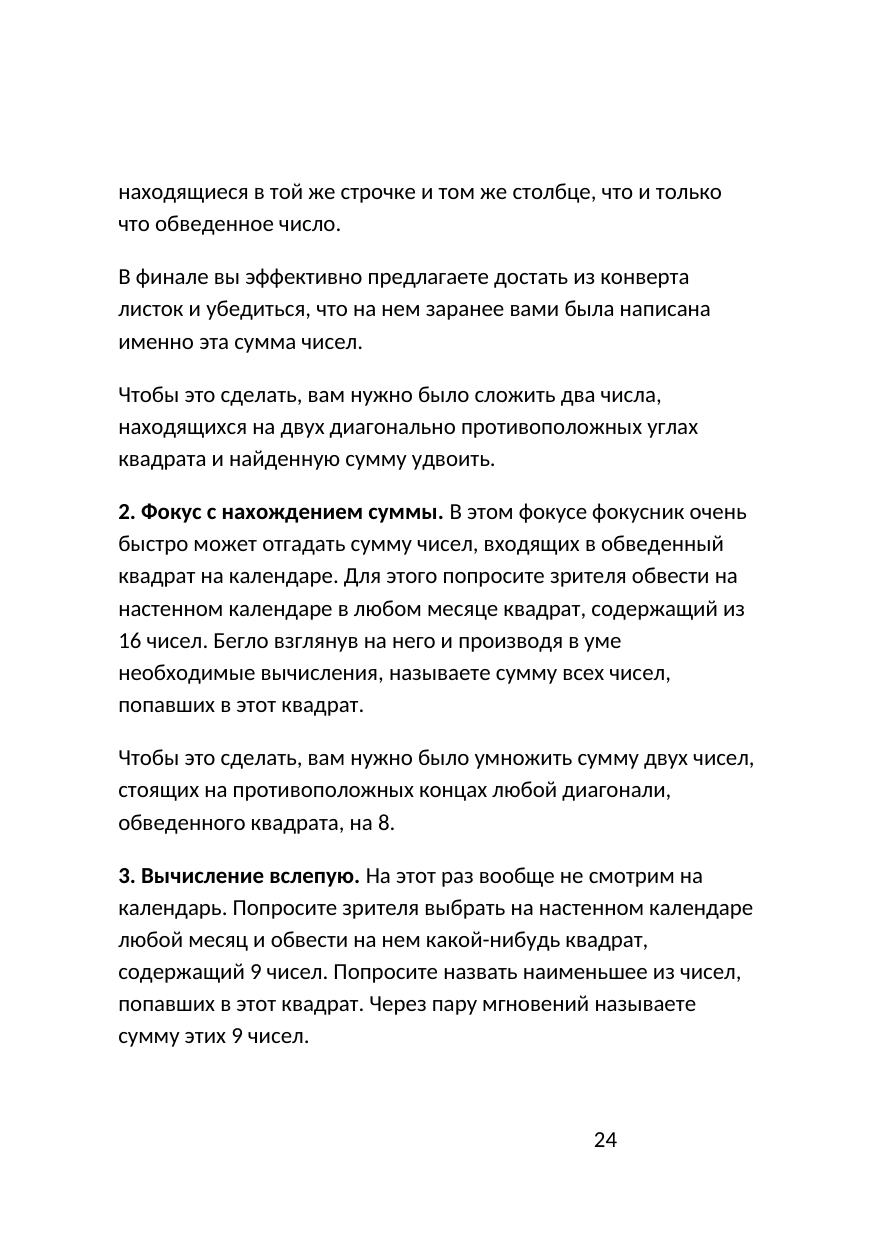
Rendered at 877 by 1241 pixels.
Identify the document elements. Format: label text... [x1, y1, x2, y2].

text Чтобы это сделать, вам нужно было умножить сумму двух чисел, стоящих на противоположных концах любой диагонали, обведенного квадрата, на 8. [118, 743, 759, 836]
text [118, 177, 759, 237]
text Чтобы это сделать, вам нужно было сложить два числа, находящихся на двух диагонально противоположных углах квадрата и найденную сумму удвоить. [118, 380, 759, 472]
text 3. Вычисление вслепую. На этот раз вообще не смотрим на календарь. Попросите зрителя выбрать на настенном календаре любой месяц и обвести на нем какой-нибудь квадрат, содержащий 9 чисел. Попросите назвать наименьшее из чисел, попавших в этот квадрат. Через пару мгновений называете сумму этих 9 чисел. [118, 861, 759, 1050]
text В финале вы эффективно предлагаете достать из конверта листок и убедиться, что на нем заранее вами была написана именно эта сумма чисел. [118, 262, 759, 355]
text 2. Фокус с нахождением суммы. В этом фокусе фокусник очень быстро может отгадать сумму чисел, входящих в обведенный квадрат на календаре. Для этого попросите зрителя обвести на настенном календаре в любом месяце квадрат, содержащий из 16 чисел. Бегло взглянув на него и производя в уме необходимые вычисления, называете сумму всех чисел, попавших в этот квадрат. [118, 497, 759, 718]
